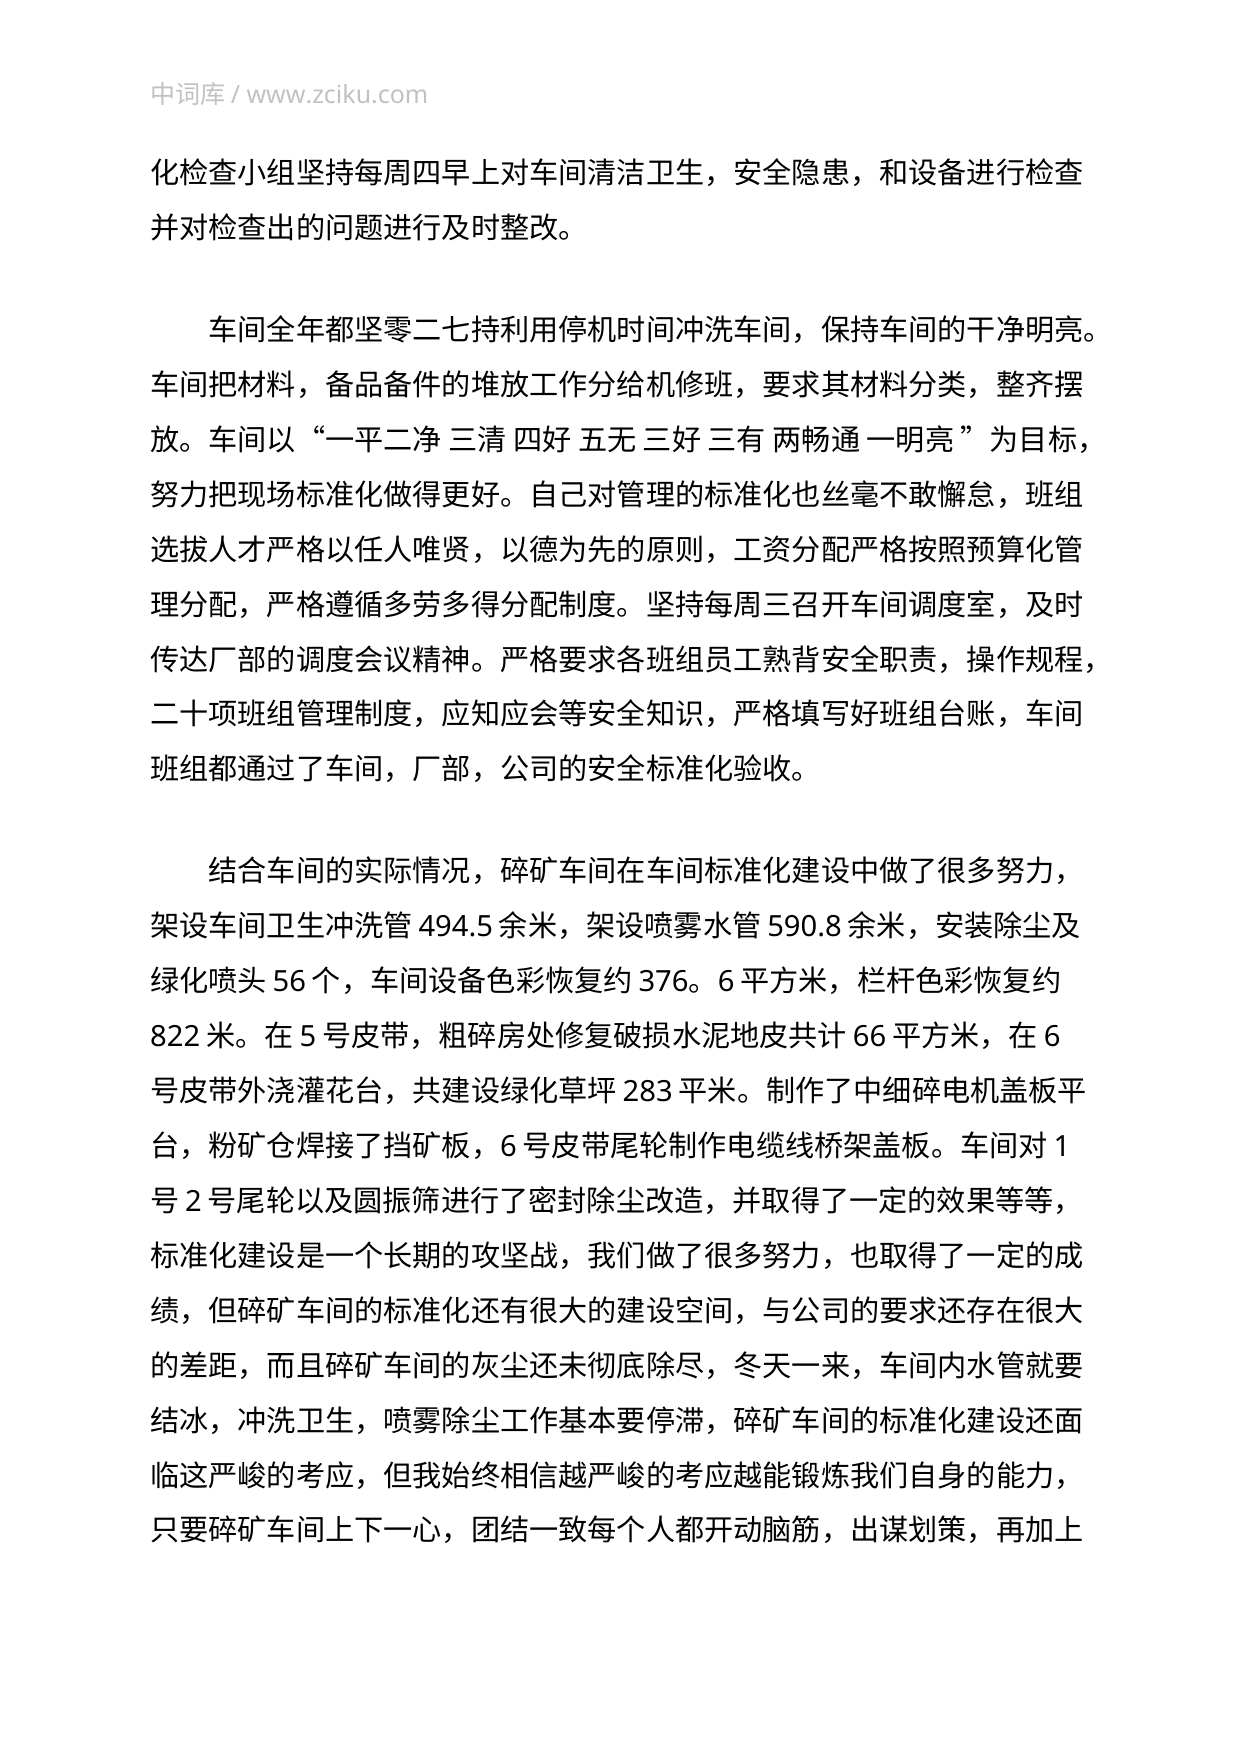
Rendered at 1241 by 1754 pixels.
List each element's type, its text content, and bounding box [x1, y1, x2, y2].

text 车间全年都坚零二七持利用停机时间冲洗车间，保持车间的干净明亮。车间把材料，备品备件的堆放工作分给机修班，要求其材料分类，整齐摆放。车间以“一平二净 三清 四好 五无 三好 三有 两畅通 一明亮 ”为目标，努力把现场标准化做得更好。自己对管理的标准化也丝毫不敢懈怠，班组选拔人才严格以任人唯贤，以德为先的原则，工资分配严格按照预算化管理分配，严格遵循多劳多得分配制度。坚持每周三召开车间调度室，及时传达厂部的调度会议精神。严格要求各班组员工熟背安全职责，操作规程，二十项班组管理制度，应知应会等安全知识，严格填写好班组台账，车间班组都通过了车间，厂部，公司的安全标准化验收。 [150, 307, 1090, 788]
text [150, 848, 1090, 1549]
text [150, 150, 1090, 247]
